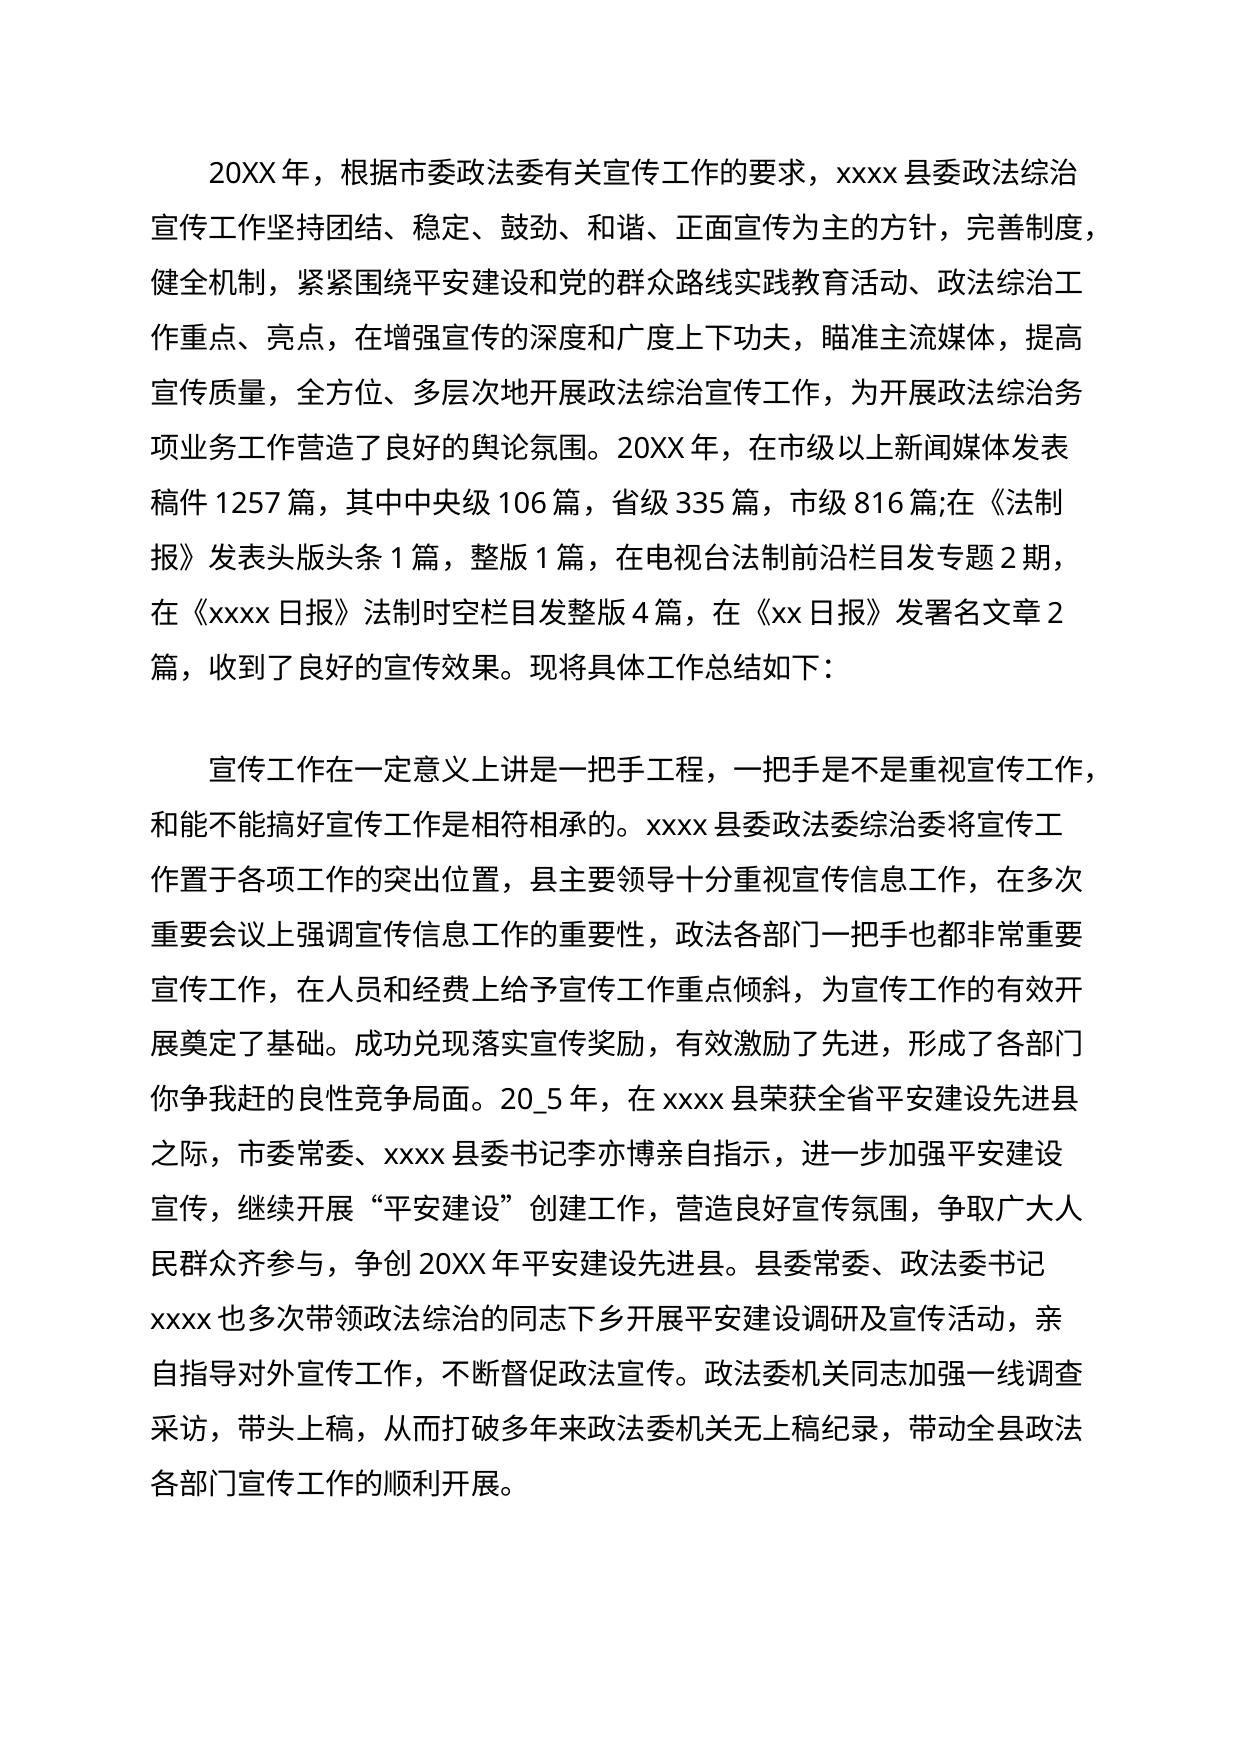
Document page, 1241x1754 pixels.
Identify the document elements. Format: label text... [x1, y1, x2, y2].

text 20XX年，根据市委政法委有关宣传工作的要求，xxxx县委政法综治宣传工作坚持团结、稳定、鼓劲、和谐、正面宣传为主的方针，完善制度，健全机制，紧紧围绕平安建设和党的群众路线实践教育活动、政法综治工作重点、亮点，在增强宣传的深度和广度上下功夫，瞄准主流媒体，提高宣传质量，全方位、多层次地开展政法综治宣传工作，为开展政法综治务项业务工作营造了良好的舆论氛围。20XX年，在市级以上新闻媒体发表稿件1257篇，其中中央级106篇，省级335篇，市级816篇;在《法制报》发表头版头条1篇，整版1篇，在电视台法制前沿栏目发专题2期，在《xxxx日报》法制时空栏目发整版4篇，在《xx日报》发署名文章2 篇，收到了良好的宣传效果。现将具体工作总结如下： [150, 150, 1090, 687]
text 宣传工作在一定意义上讲是一把手工程，一把手是不是重视宣传工作，和能不能搞好宣传工作是相符相承的。xxxx县委政法委综治委将宣传工作置于各项工作的突出位置，县主要领导十分重视宣传信息工作，在多次重要会议上强调宣传信息工作的重要性，政法各部门一把手也都非常重要宣传工作，在人员和经费上给予宣传工作重点倾斜，为宣传工作的有效开展奠定了基础。成功兑现落实宣传奖励，有效激励了先进，形成了各部门你争我赶的良性竞争局面。20_5年，在xxxx县荣获全省平安建设先进县之际，市委常委、xxxx县委书记李亦博亲自指示，进一步加强平安建设宣传，继续开展“平安建设”创建工作，营造良好宣传氛围，争取广大人民群众齐参与，争创20XX年平安建设先进县。县委常委、政法委书记xxxx也多次带领政法综治的同志下乡开展平安建设调研及宣传活动，亲自指导对外宣传工作，不断督促政法宣传。政法委机关同志加强一线调查采访，带头上稿，从而打破多年来政法委机关无上稿纪录，带动全县政法各部门宣传工作的顺利开展。 [150, 746, 1090, 1503]
